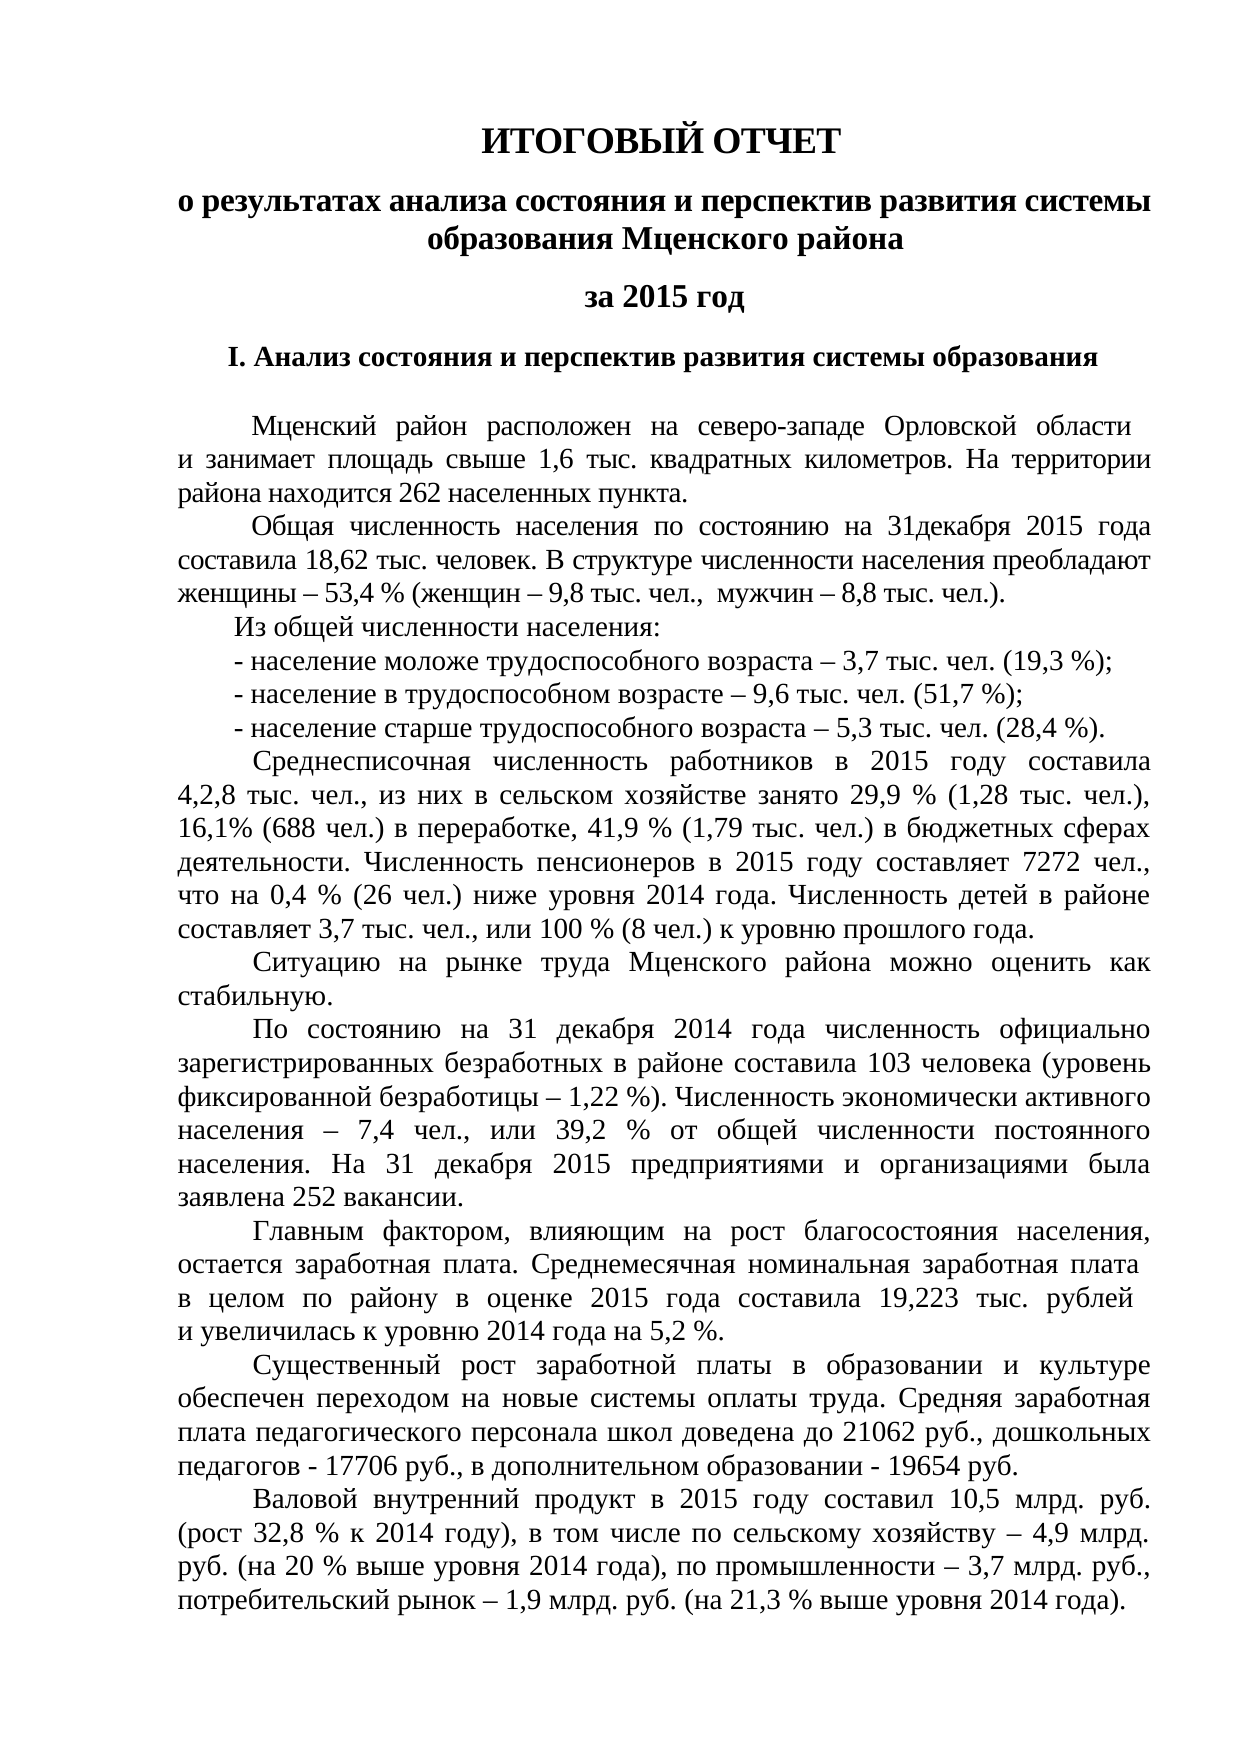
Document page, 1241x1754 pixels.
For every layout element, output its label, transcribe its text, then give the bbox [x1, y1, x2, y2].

text Среднесписочная численность работников в 2015 году составила 4,2,8 тыс. чел., из них в сельском хозяйстве занято 29,9 % (1,28 тыс. чел.), 16,1% (688 чел.) в переработке, 41,9 % (1,79 тыс. чел.) в бюджетных сферах деятельности. Численность пенсионеров в 2015 году составляет 7272 чел., что на 0,4 % (26 чел.) ниже уровня 2014 года. Численность детей в районе составляет 3,7 тыс. чел., или 100 % (8 чел.) к уровню прошлого года. [177, 743, 1152, 944]
text ИТОГОВЫЙ ОТЧЕТ [177, 118, 1146, 161]
text Общая численность населения по состоянию на 31декабря 2015 года составила 18,62 тыс. человек. В структуре численности населения преобладают женщины – 53,4 % (женщин – 9,8 тыс. чел., мужчин – 8,8 тыс. чел.). [177, 508, 1152, 609]
text По состоянию на 31 декабря 2014 года численность официально зарегистрированных безработных в районе составила 103 человека (уровень фиксированной безработицы – 1,22 %). Численность экономически активного населения – 7,4 чел., или 39,2 % от общей численности постоянного населения. На 31 декабря 2015 предприятиями и организациями была заявлена 252 вакансии. [177, 1012, 1152, 1213]
text Ситуацию на рынке труда Мценского района можно оценить как стабильную. [177, 944, 1152, 1012]
text Валовой внутренний продукт в 2015 году составил 10,5 млрд. руб. (рост 32,8 % к 2014 году), в том числе по сельскому хозяйству – 4,9 млрд. руб. (на 20 % выше уровня 2014 года), по промышленности – 3,7 млрд. руб., потребительский рынок – 1,9 млрд. руб. (на 21,3 % выше уровня 2014 года). [177, 1481, 1152, 1615]
text за 2015 год [177, 277, 1152, 315]
text - население моложе трудоспособного возраста – 3,7 тыс. чел. (19,3 %); [177, 643, 1152, 676]
text - население в трудоспособном возрасте – 9,6 тыс. чел. (51,7 %); [177, 676, 1152, 710]
text Главным фактором, влияющим на рост благосостояния населения, остается заработная плата. Среднемесячная номинальная заработная плата в целом по району в оценке 2015 года составила 19,223 тыс. рублей и увеличилась к уровню 2014 года на 5,2 %. [177, 1213, 1152, 1347]
text Мценский район расположен на северо-западе Орловской области и занимает площадь свыше 1,6 тыс. квадратных километров. На территории района находится 262 населенных пункта. [177, 408, 1152, 508]
text Из общей численности населения: [177, 609, 1152, 643]
text Анализ состояния и перспектив развития системы образования [177, 335, 1149, 374]
text - население старше трудоспособного возраста – 5,3 тыс. чел. (28,4 %). [177, 710, 1152, 743]
text о результатах анализа состояния и перспектив развития системы образования Мценского района [177, 181, 1152, 257]
text Существенный рост заработной платы в образовании и культуре обеспечен переходом на новые системы оплаты труда. Средняя заработная плата педагогического персонала школ доведена до 21062 руб., дошкольных педагогов - 17706 руб., в дополнительном образовании - 19654 руб. [177, 1347, 1152, 1481]
